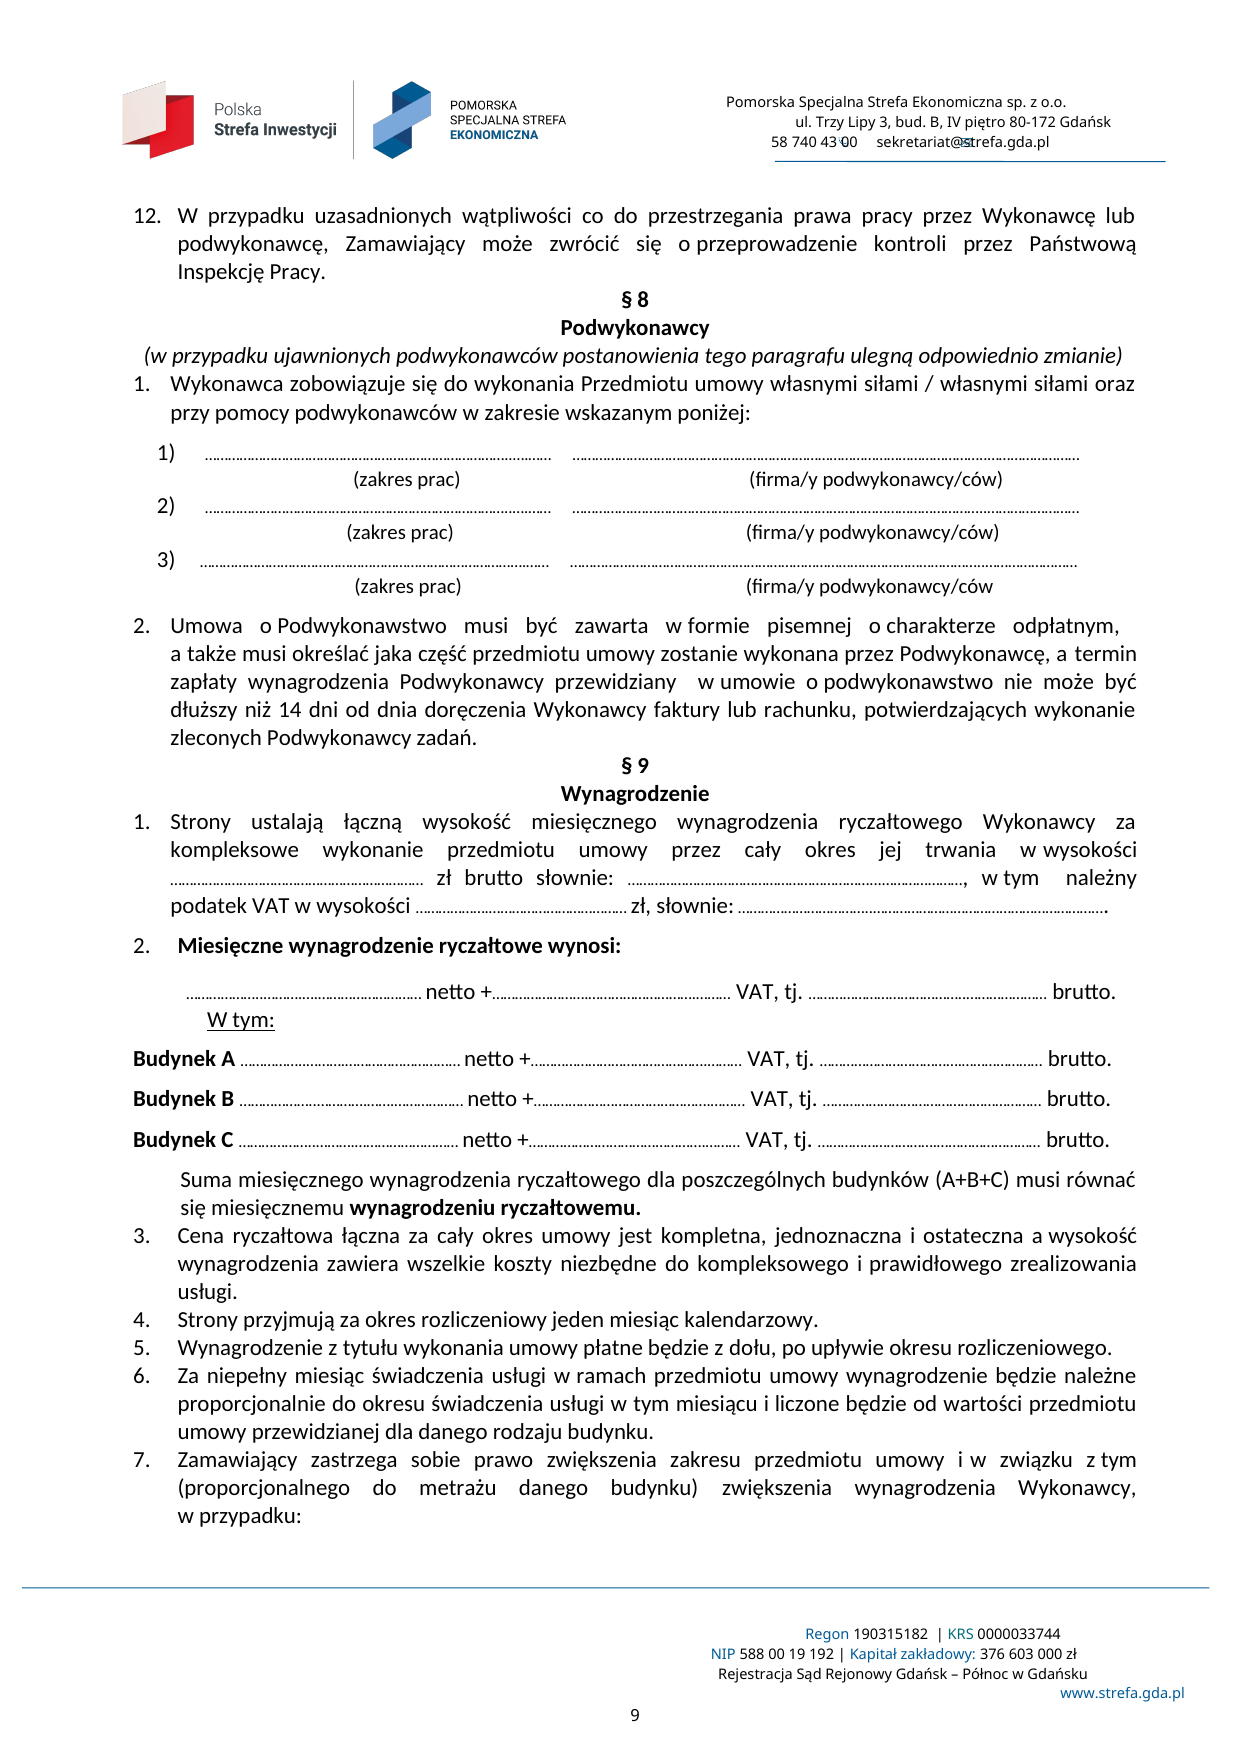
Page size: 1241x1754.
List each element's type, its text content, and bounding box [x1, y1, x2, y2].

list Wynagrodzenie z tytułu wykonania umowy płatne będzie z dołu, po upływie okresu rozliczeniowego. [133, 1333, 1137, 1361]
list Strony przyjmują za okres rozliczeniowy jeden miesiąc kalendarzowy. [133, 1305, 1137, 1333]
text Budynek C ………………..……….……………………… netto +……………………………………….……… VAT, tj. ………………………….……………………… brutto. [133, 1125, 1137, 1153]
text Budynek B ………………..………….…….……………… netto +……………………………………….……… VAT, tj. ………………………………………………… brutto. [133, 1084, 1137, 1112]
list Strony ustalają łączną wysokość miesięcznego wynagrodzenia ryczałtowego Wykonawcy za kompleksowe wykonanie przedmiotu umowy przez cały okres jej trwania w wysokości ………………………………………………………… zł brutto słownie: ………………………………………………………...…………………, w tym należny podatek VAT w wysokości ……………….……………………………… zł, słownie: ……………………………..……………………………………………………. [133, 807, 1137, 919]
text ………………..……….….……………………… netto +…………………….……………………….……… VAT, tj. …………………………………..………………… brutto. [157, 977, 1137, 1006]
list ……………………………………………………………………..….…… …………….………………………………………………………………………………..…………………… [157, 492, 1137, 519]
text Budynek A ……………..……….………………………… netto +……………………………………….……… VAT, tj. ……………………………….………………… brutto. [133, 1044, 1137, 1072]
list Umowa o Podwykonawstwo musi być zawarta w formie pisemnej o charakterze odpłatnym, a także musi określać jaka część przedmiotu umowy zostanie wykonana przez Podwykonawcę, a termin zapłaty wynagrodzenia Podwykonawcy przewidziany w umowie o podwykonawstwo nie może być dłuższy niż 14 dni od dnia doręczenia Wykonawcy faktury lub rachunku, potwierdzających wykonanie zleconych Podwykonawcy zadań. [133, 611, 1137, 751]
text (zakres prac) (firma/y podwykonawcy/ców) [125, 466, 1137, 492]
list Wykonawca zobowiązuje się do wykonania Przedmiotu umowy własnymi siłami / własnymi siłami oraz przy pomocy podwykonawców w zakresie wskazanym poniżej: [133, 369, 1137, 426]
text (zakres prac) (firma/y podwykonawcy/ców [168, 573, 1137, 598]
picture [838, 137, 843, 147]
picture [960, 138, 972, 147]
list Miesięczne wynagrodzenie ryczałtowe wynosi: [133, 932, 1137, 960]
picture [100, 69, 566, 167]
list ……………………………………………………………………..….…… ……………….……………………………………………………………………………..…………………… [157, 438, 1137, 466]
list W przypadku uzasadnionych wątpliwości co do przestrzegania prawa pracy przez Wykonawcę lub podwykonawcę, Zamawiający może zwrócić się o przeprowadzenie kontroli przez Państwową Inspekcję Pracy. [133, 201, 1137, 286]
text Podwykonawcy [133, 313, 1137, 342]
text § 8 [133, 286, 1137, 313]
text Wynagrodzenie [133, 779, 1137, 807]
text Suma miesięcznego wynagrodzenia ryczałtowego dla poszczególnych budynków (A+B+C) musi równać się miesięcznemu wynagrodzeniu ryczałtowemu. [180, 1165, 1137, 1221]
text (zakres prac) (firma/y podwykonawcy/ców) [125, 519, 1137, 545]
text W tym: [177, 1006, 1137, 1033]
list Za niepełny miesiąc świadczenia usługi w ramach przedmiotu umowy wynagrodzenie będzie należne proporcjonalnie do okresu świadczenia usługi w tym miesiącu i liczone będzie od wartości przedmiotu umowy przewidzianej dla danego rodzaju budynku. [133, 1361, 1137, 1446]
list ………………………………………………………………………….…… …………….………………………………………………………………………………..…………………… [157, 545, 1137, 573]
text (w przypadku ujawnionych podwykonawców postanowienia tego paragrafu ulegną odpowiednio zmianie) [133, 342, 1137, 369]
list Zamawiający zastrzega sobie prawo zwiększenia zakresu przedmiotu umowy i w związku z tym (proporcjonalnego do metrażu danego budynku) zwiększenia wynagrodzenia Wykonawcy, w przypadku: [133, 1446, 1137, 1529]
list Cena ryczałtowa łączna za cały okres umowy jest kompletna, jednoznaczna i ostateczna a wysokość wynagrodzenia zawiera wszelkie koszty niezbędne do kompleksowego i prawidłowego zrealizowania usługi. [133, 1221, 1137, 1305]
text § 9 [133, 751, 1137, 779]
